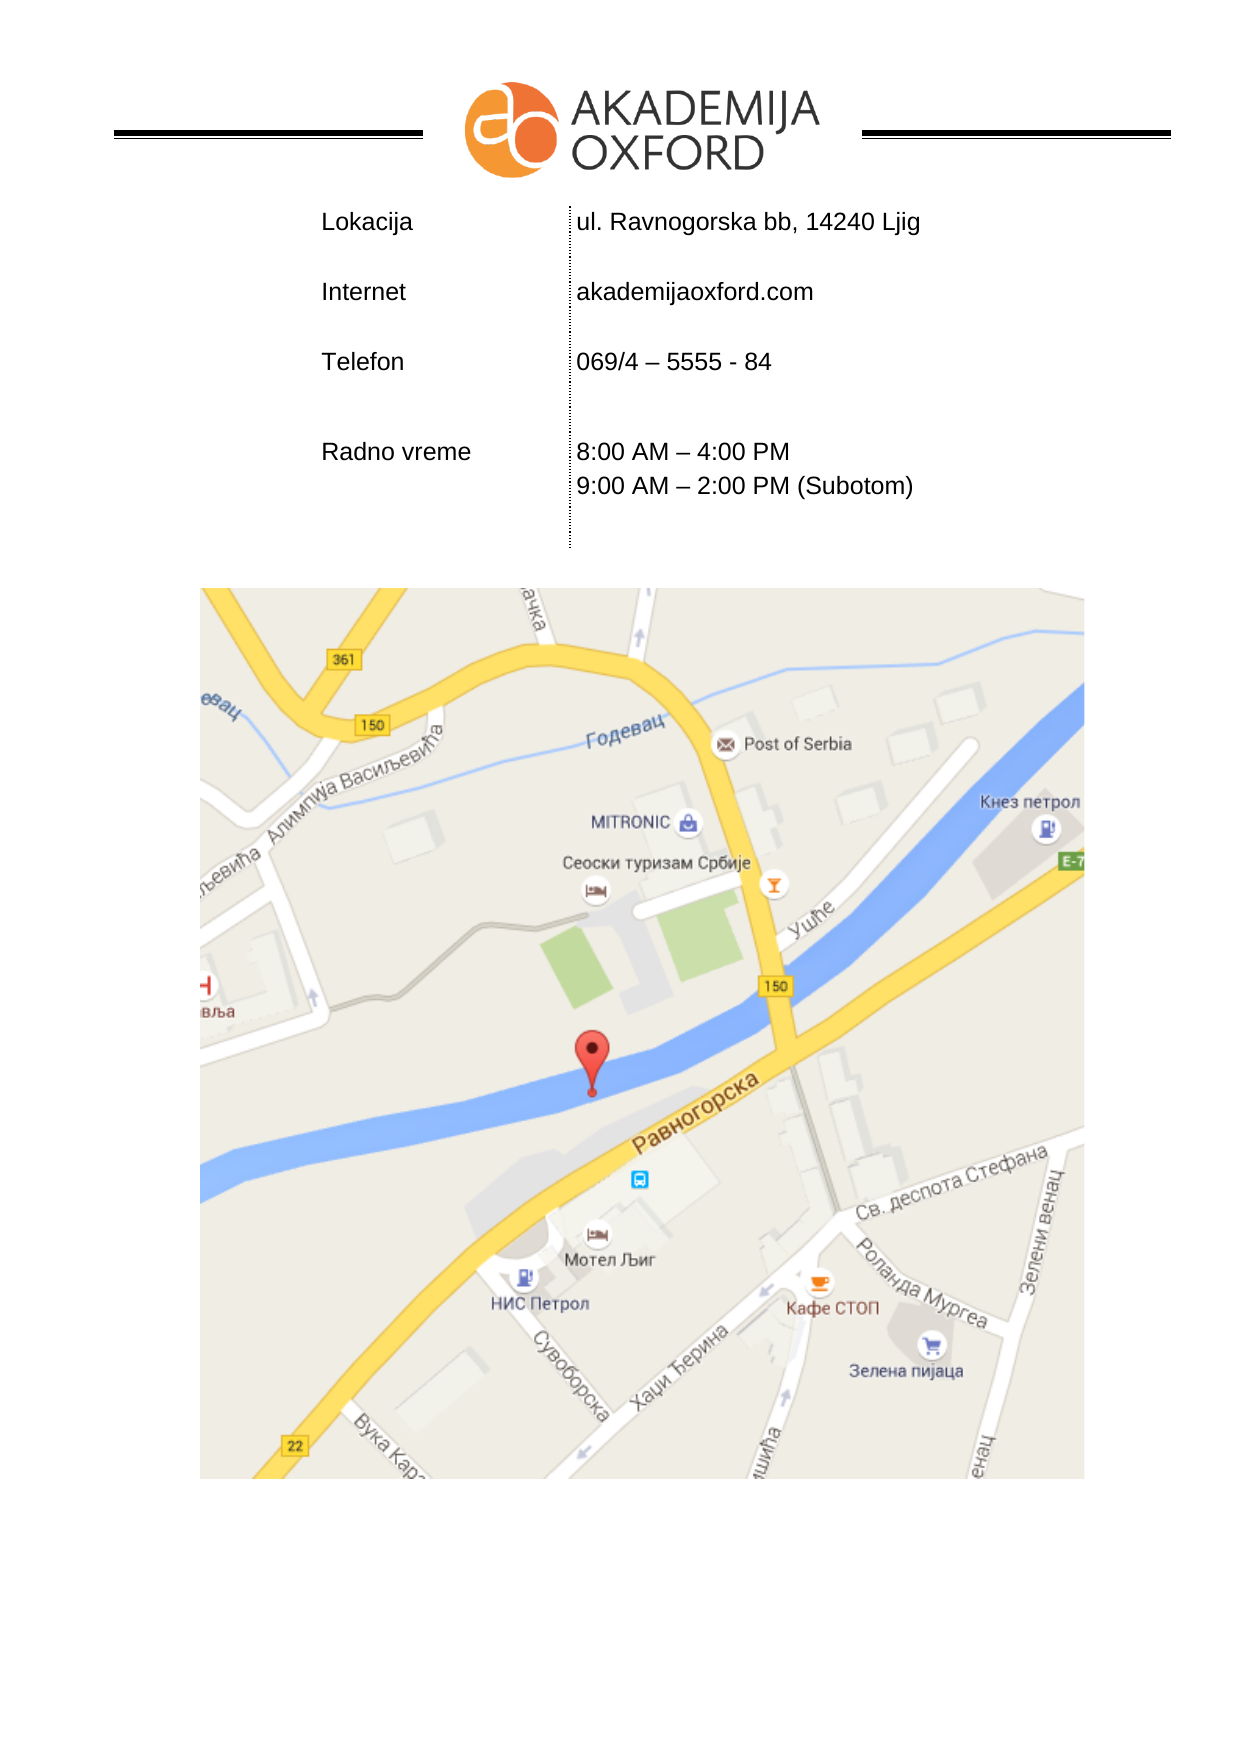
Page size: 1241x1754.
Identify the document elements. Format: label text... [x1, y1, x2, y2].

table_header Lokacija [321, 206, 570, 276]
table_header ul. Ravnogorska bb, 14240 Ljig [570, 206, 963, 276]
table_cell Telefon [321, 346, 570, 436]
table_cell 069/4 – 5555 - 84 [570, 346, 963, 436]
table_cell 8:00 AM – 4:00 PM 9:00 AM – 2:00 PM (Subotom) [570, 436, 963, 548]
table_cell akademijaoxford.com [570, 276, 963, 346]
table_cell Internet [321, 276, 570, 346]
picture [200, 588, 1085, 1479]
table_cell Radno vreme [321, 436, 570, 548]
picture [464, 82, 820, 178]
